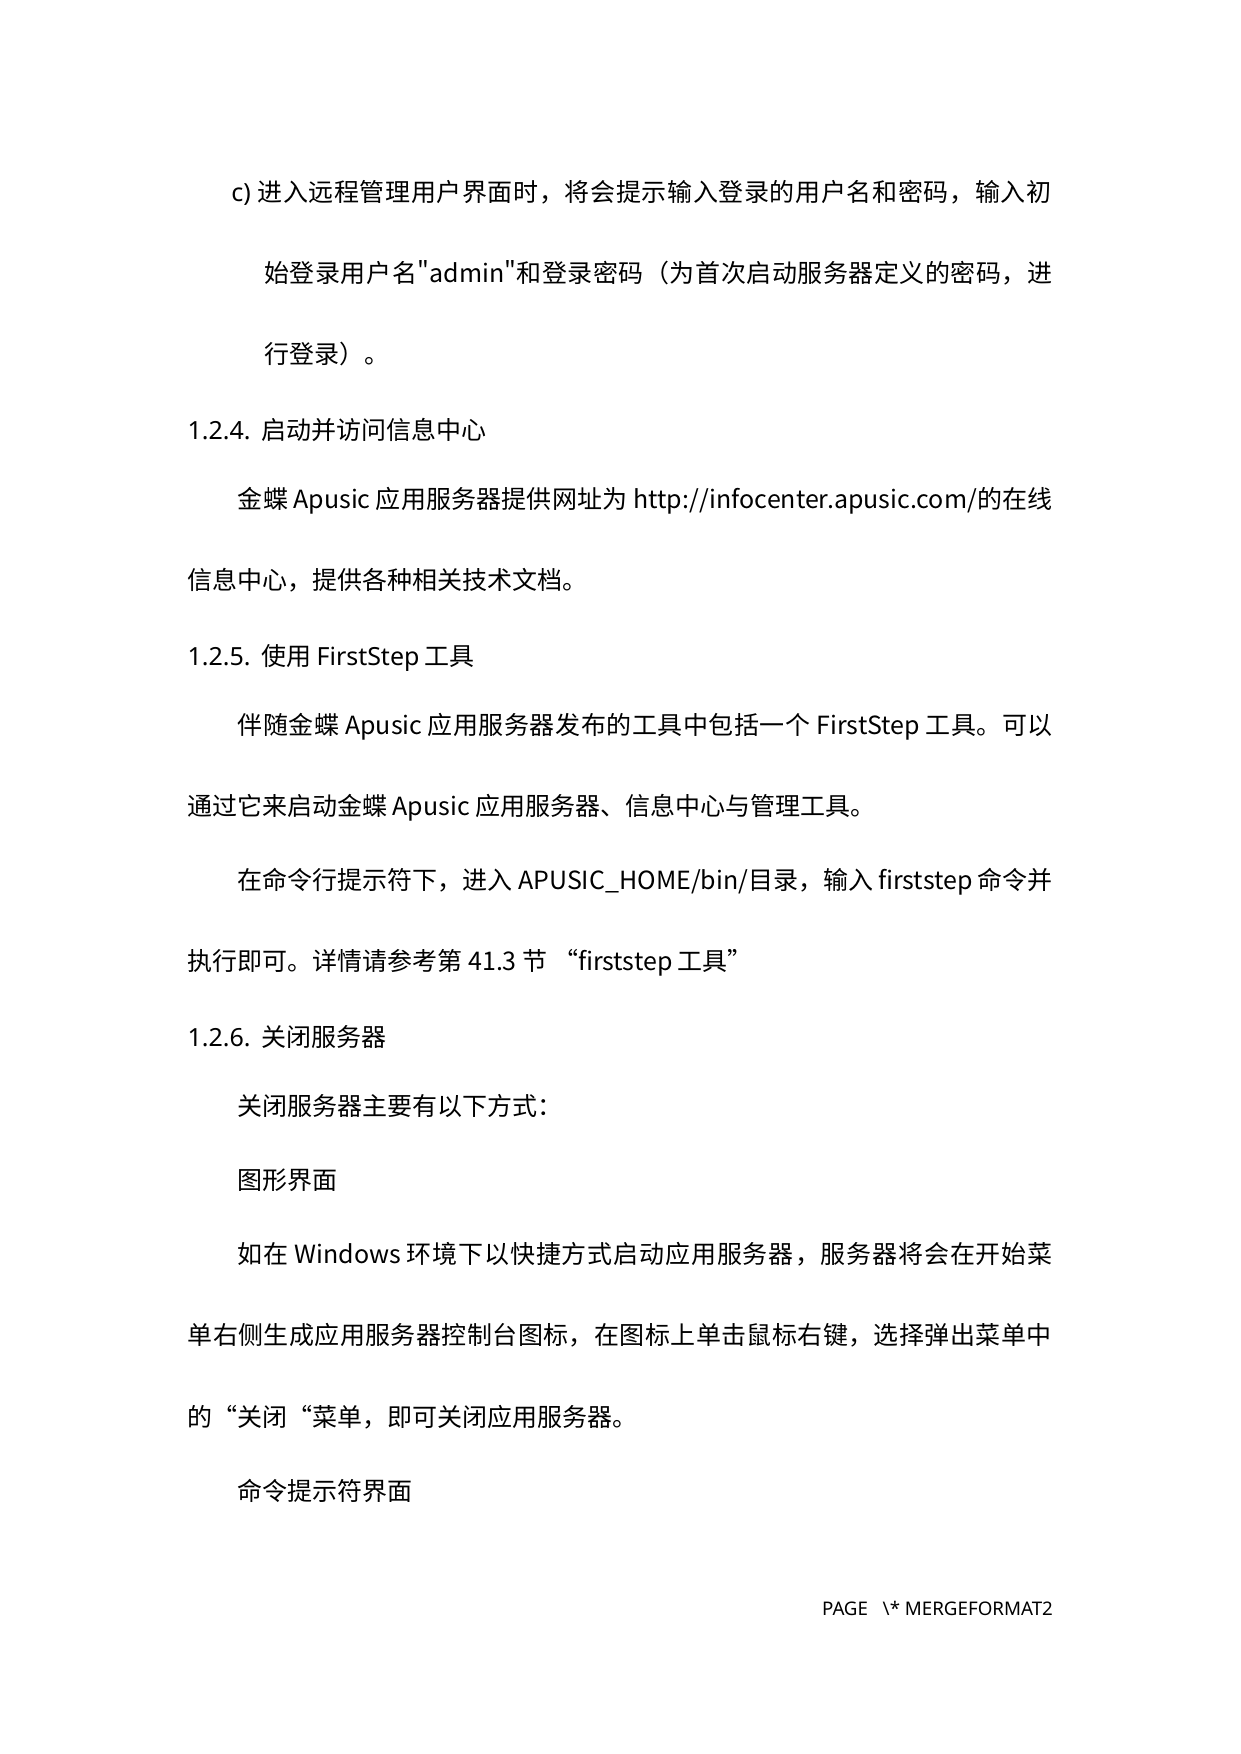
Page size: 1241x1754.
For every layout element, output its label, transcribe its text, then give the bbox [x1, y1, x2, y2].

text 在命令行提示符下，进入APUSIC_HOME/bin/目录，输入firststep命令并执行即可。详情请参考第 41.3 节 “firststep工具” [187, 846, 1053, 992]
text 关闭服务器 [187, 1018, 1053, 1054]
text 启动并访问信息中心 [187, 410, 1053, 447]
text 伴随金蝶Apusic应用服务器发布的工具中包括一个FirstStep工具。可以通过它来启动金蝶Apusic应用服务器、信息中心与管理工具。 [187, 691, 1053, 837]
list 进入远程管理用户界面时，将会提示输入登录的用户名和密码，输入初始登录用户名"admin"和登录密码（为首次启动服务器定义的密码，进行登录）。 [231, 158, 1053, 385]
text 使用FirstStep工具 [187, 636, 1053, 673]
text 如在Windows环境下以快捷方式启动应用服务器，服务器将会在开始菜单右侧生成应用服务器控制台图标，在图标上单击鼠标右键，选择弹出菜单中的“关闭“菜单，即可关闭应用服务器。 [187, 1220, 1053, 1448]
text 金蝶Apusic应用服务器提供网址为http://infocenter.apusic.com/的在线信息中心，提供各种相关技术文档。 [187, 465, 1053, 611]
text 关闭服务器主要有以下方式： [187, 1072, 1053, 1137]
text 命令提示符界面 [187, 1457, 1053, 1522]
text 图形界面 [187, 1146, 1053, 1211]
